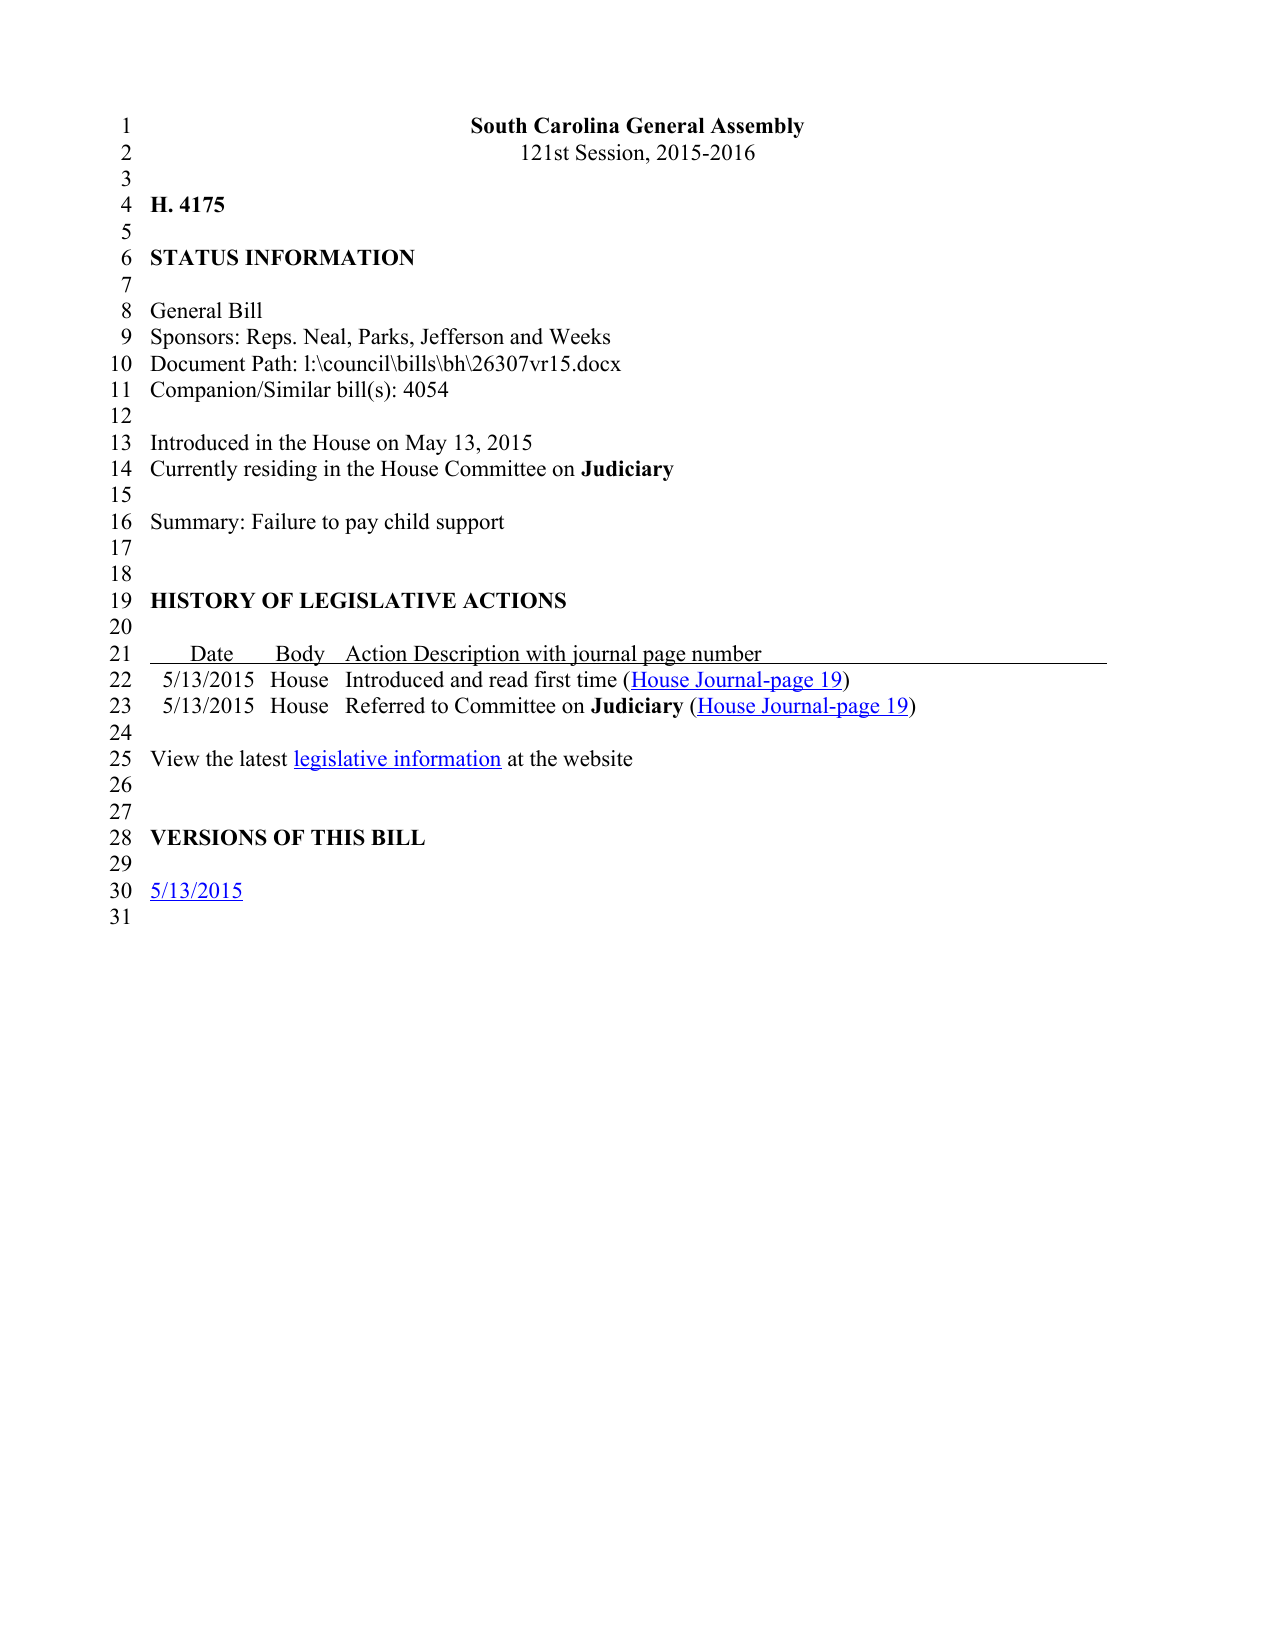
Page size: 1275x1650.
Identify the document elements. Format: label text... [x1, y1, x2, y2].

text Document Path: l:\council\bills\bh\26307vr15.docx [150, 350, 1125, 376]
text 5/13/2015 [150, 877, 1125, 903]
text 5/13/2015 House Referred to Committee on Judiciary (House Journal-page 19) [150, 692, 1125, 719]
text View the latest legislative information at the website [150, 745, 1125, 771]
text Introduced in the House on May 13, 2015 [150, 429, 1125, 455]
text Date Body Action Description with journal page number [150, 639, 1125, 666]
text 121st Session, 2015-2016 [150, 139, 1125, 165]
text VERSIONS OF THIS BILL [150, 824, 1125, 850]
text HISTORY OF LEGISLATIVE ACTIONS [150, 587, 1125, 613]
text Summary: Failure to pay child support [150, 508, 1125, 534]
text STATUS INFORMATION [150, 244, 1125, 271]
text 5/13/2015 House Introduced and read first time (House Journal-page 19) [150, 666, 1125, 692]
text Sponsors: Reps. Neal, Parks, Jefferson and Weeks [150, 323, 1125, 350]
text H. 4175 [150, 192, 1125, 218]
text South Carolina General Assembly [150, 112, 1125, 139]
text Companion/Similar bill(s): 4054 [150, 376, 1125, 402]
text General Bill [150, 297, 1125, 323]
text Currently residing in the House Committee on Judiciary [150, 455, 1125, 481]
